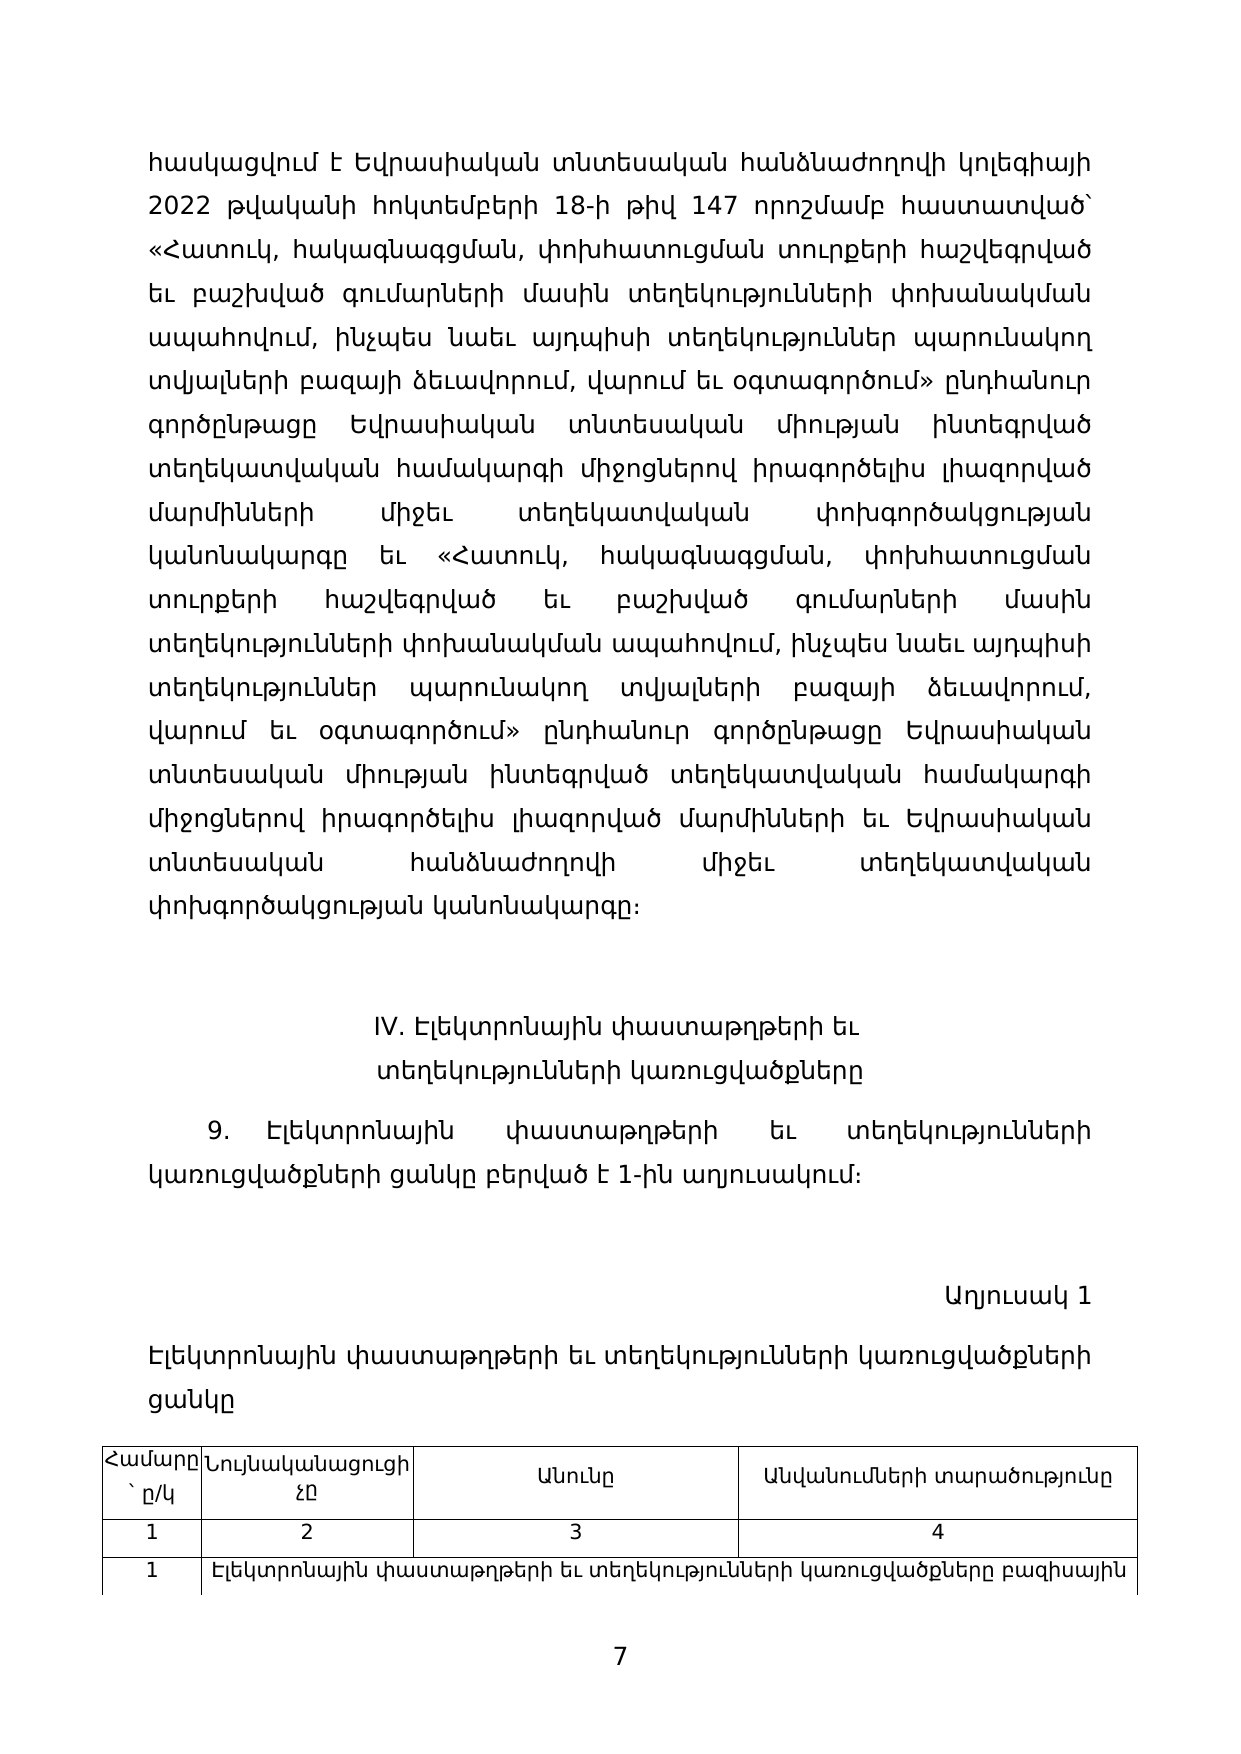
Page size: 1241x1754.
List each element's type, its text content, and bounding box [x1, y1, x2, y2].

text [148, 148, 1092, 921]
table_cell 1 [103, 1558, 201, 1595]
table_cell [202, 1558, 1137, 1595]
table_header Նույնականացուցիչը [202, 1447, 413, 1519]
table_cell 3 [414, 1520, 738, 1557]
table_header Անվանումների տարածությունը [739, 1447, 1137, 1519]
text 9. Էլեկտրոնային փաստաթղթերի եւ տեղեկությունների կառուցվածքների ցանկը բերված է 1-ին աղյուսակում։ [148, 1116, 1092, 1189]
table_cell 1 [103, 1520, 201, 1557]
text IV. Էլեկտրոնային փաստաթղթերի եւ տեղեկությունների կառուցվածքները [148, 1012, 1092, 1085]
table_header Անունը [414, 1447, 738, 1519]
table_cell 4 [739, 1520, 1137, 1557]
table_header Համարը՝ ը/կ [103, 1447, 201, 1519]
text Աղյուսակ 1 [148, 1281, 1092, 1310]
text Էլեկտրոնային փաստաթղթերի եւ տեղեկությունների կառուցվածքների ցանկը [148, 1341, 1092, 1414]
table_cell 2 [202, 1520, 413, 1557]
